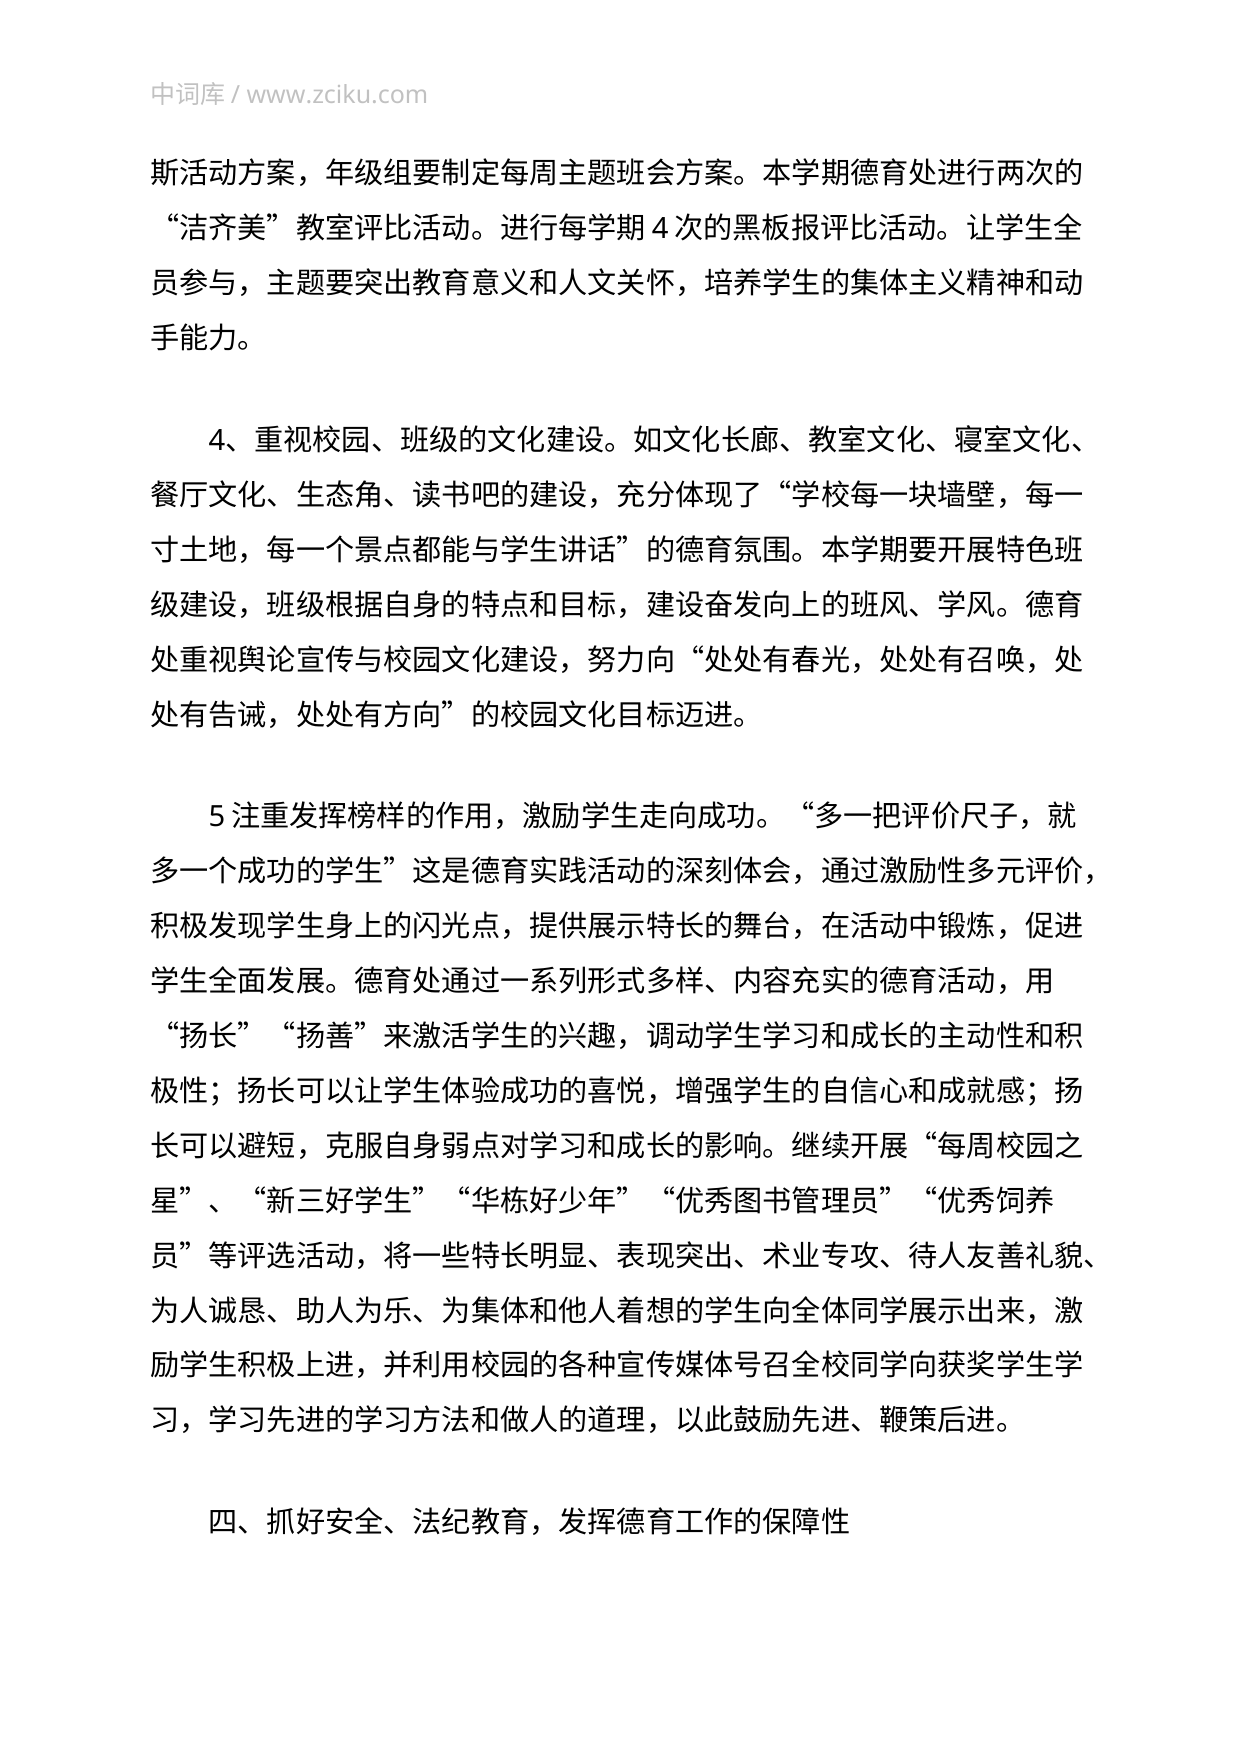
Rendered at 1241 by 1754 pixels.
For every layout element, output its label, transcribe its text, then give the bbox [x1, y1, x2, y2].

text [150, 150, 1090, 357]
text 5注重发挥榜样的作用，激励学生走向成功。“多一把评价尺子，就多一个成功的学生”这是德育实践活动的深刻体会，通过激励性多元评价，积极发现学生身上的闪光点，提供展示特长的舞台，在活动中锻炼，促进学生全面发展。德育处通过一系列形式多样、内容充实的德育活动，用“扬长”“扬善”来激活学生的兴趣，调动学生学习和成长的主动性和积极性；扬长可以让学生体验成功的喜悦，增强学生的自信心和成就感；扬长可以避短，克服自身弱点对学习和成长的影响。继续开展“每周校园之星”、“新三好学生”“华栋好少年”“优秀图书管理员”“优秀饲养员”等评选活动，将一些特长明显、表现突出、术业专攻、待人友善礼貌、为人诚恳、助人为乐、为集体和他人着想的学生向全体同学展示出来，激励学生积极上进，并利用校园的各种宣传媒体号召全校同学向获奖学生学习，学习先进的学习方法和做人的道理，以此鼓励先进、鞭策后进。 [150, 793, 1090, 1439]
text 4、重视校园、班级的文化建设。如文化长廊、教室文化、寝室文化、餐厅文化、生态角、读书吧的建设，充分体现了“学校每一块墙壁，每一寸土地，每一个景点都能与学生讲话”的德育氛围。本学期要开展特色班级建设，班级根据自身的特点和目标，建设奋发向上的班风、学风。德育处重视舆论宣传与校园文化建设，努力向“处处有春光，处处有召唤，处处有告诫，处处有方向”的校园文化目标迈进。 [150, 417, 1090, 733]
text 四、抓好安全、法纪教育，发挥德育工作的保障性 [150, 1499, 1090, 1541]
